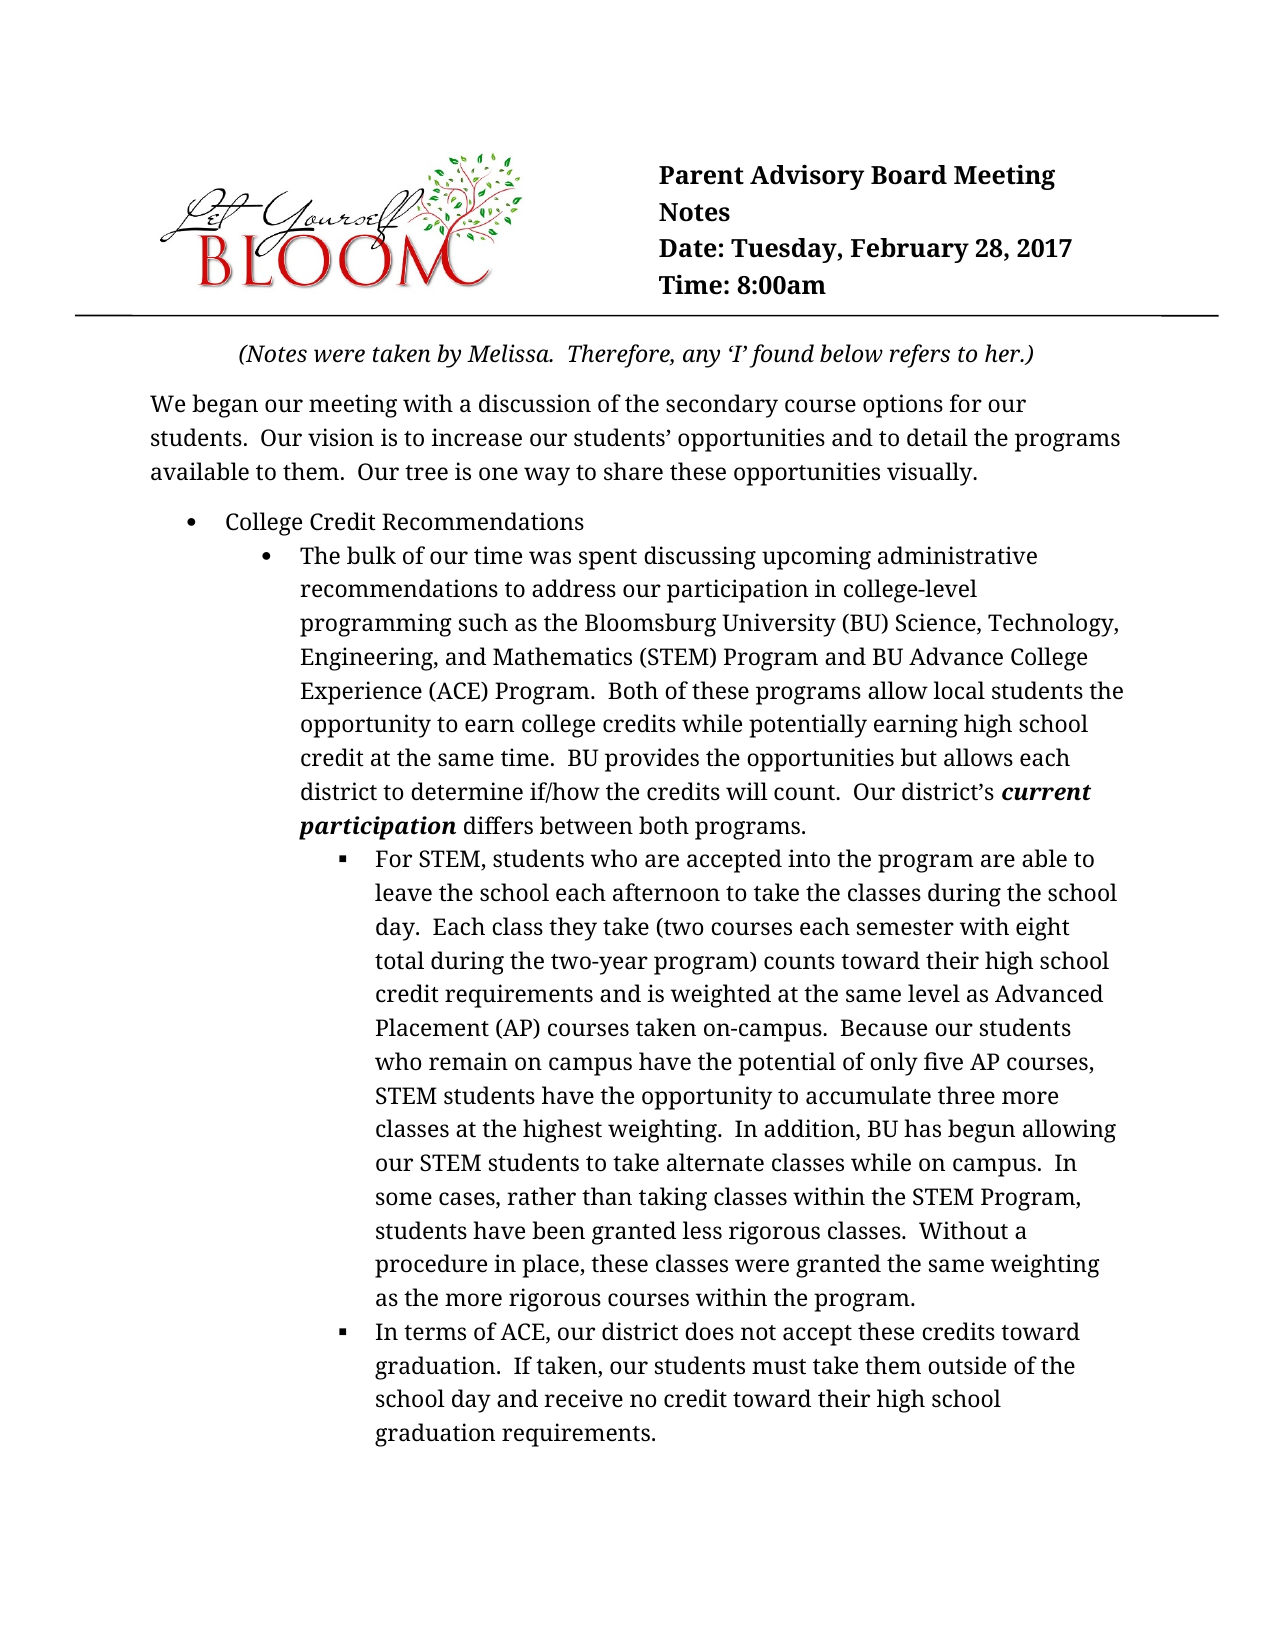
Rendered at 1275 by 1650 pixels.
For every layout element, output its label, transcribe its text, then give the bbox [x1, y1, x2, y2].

list College Credit Recommendations [187, 506, 1125, 537]
text (Notes were taken by Melissa. Therefore, any ‘I’ found below refers to her.) [150, 337, 1125, 369]
list The bulk of our time was spent discussing upcoming administrative recommendations to address our participation in college-level programming such as the Bloomsburg University (BU) Science, Technology, Engineering, and Mathematics (STEM) Program and BU Advance College Experience (ACE) Program. Both of these programs allow local students the opportunity to earn college credits while potentially earning high school credit at the same time. BU provides the opportunities but allows each district to determine if/how the credits will count. Our district’s current participation differs between both programs. [262, 539, 1125, 841]
list For STEM, students who are accepted into the program are able to leave the school each afternoon to take the classes during the school day. Each class they take (two courses each semester with eight total during the two-year program) counts toward their high school credit requirements and is weighted at the same level as Advanced Placement (AP) courses taken on-campus. Because our students who remain on campus have the potential of only five AP courses, STEM students have the opportunity to accumulate three more classes at the highest weighting. In addition, BU has begun allowing our STEM students to take alternate classes while on campus. In some cases, rather than taking classes within the STEM Program, students have been granted less rigorous classes. Without a procedure in place, these classes were granted the same weighting as the more rigorous courses within the program. [337, 843, 1125, 1313]
list In terms of ACE, our district does not accept these credits toward graduation. If taken, our students must take them outside of the school day and receive no credit toward their high school graduation requirements. [337, 1316, 1125, 1448]
picture [151, 150, 527, 297]
text We began our meeting with a discussion of the secondary course options for our students. Our vision is to increase our students’ opportunities and to detail the programs available to them. Our tree is one way to share these opportunities visually. [150, 388, 1125, 487]
